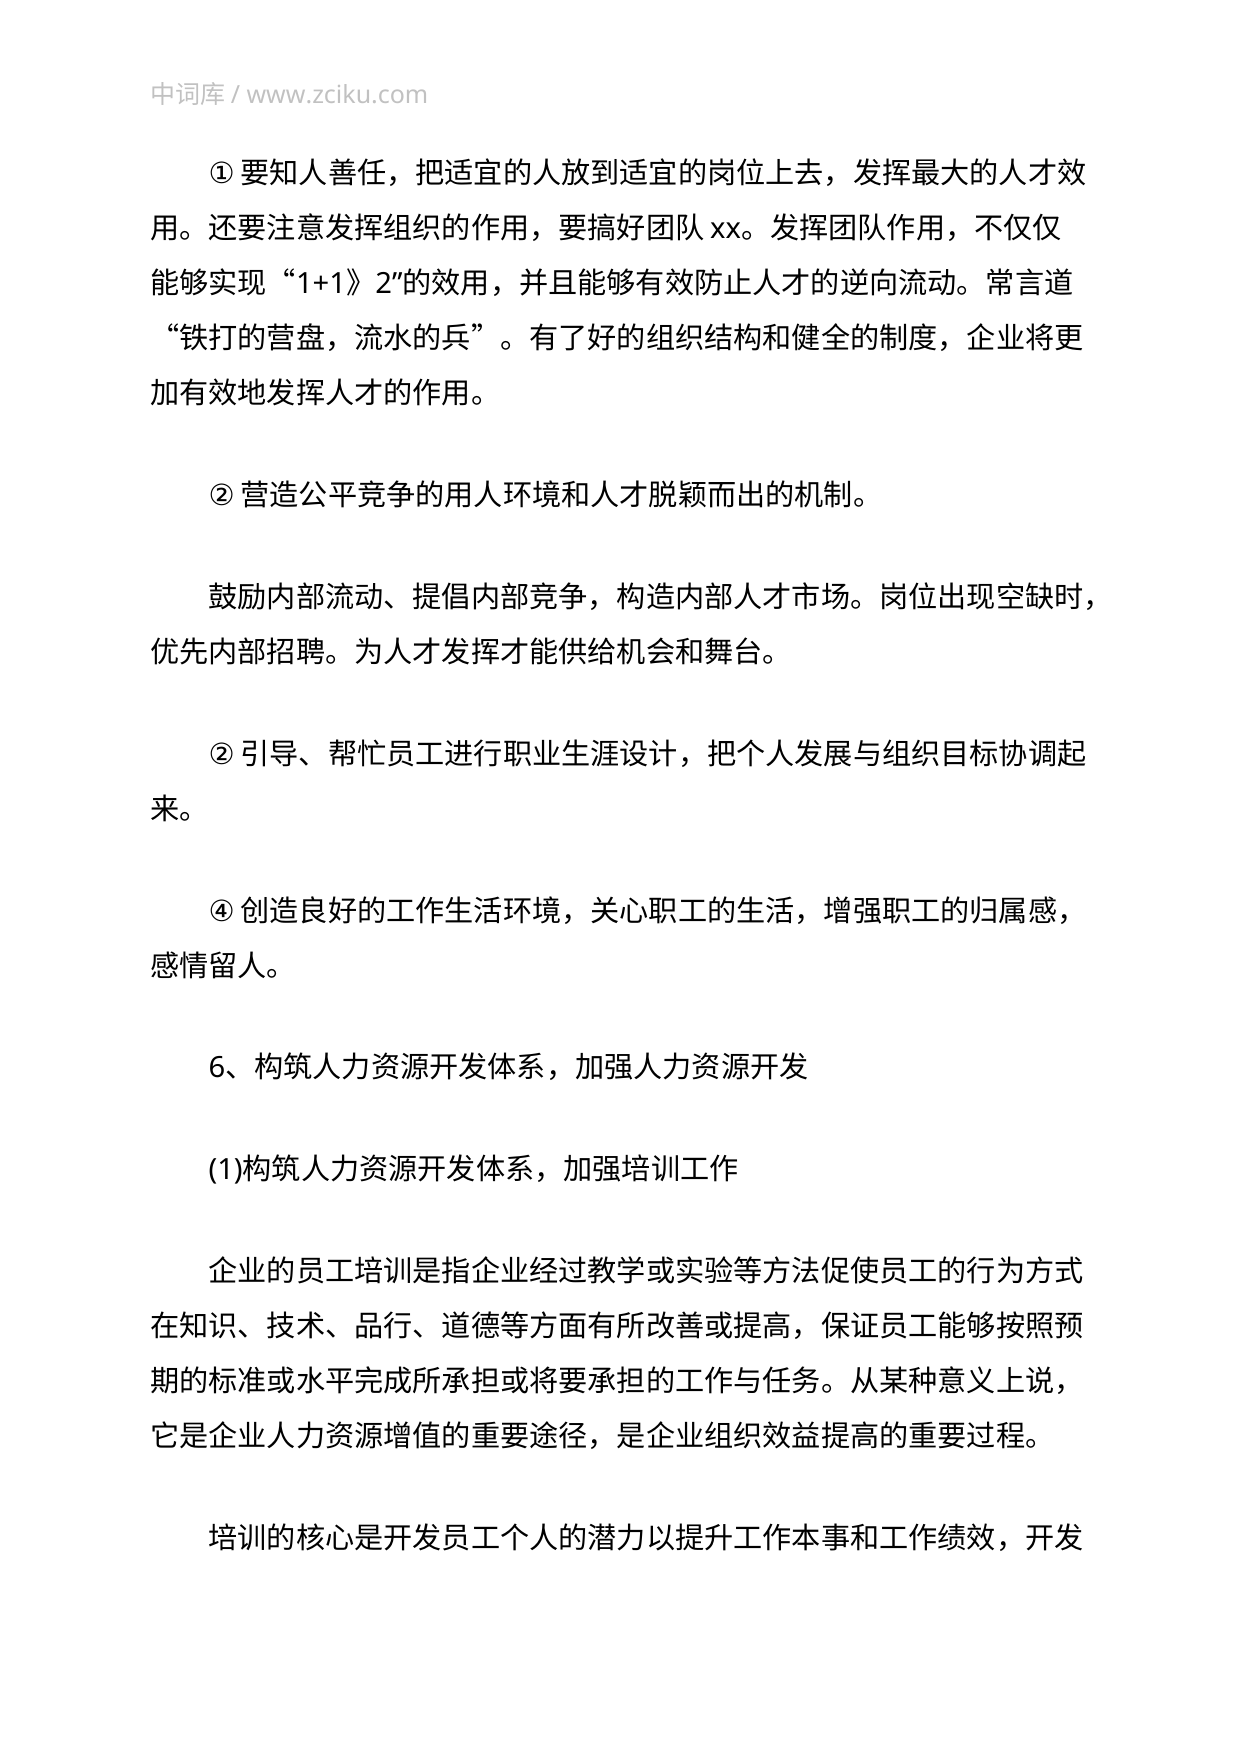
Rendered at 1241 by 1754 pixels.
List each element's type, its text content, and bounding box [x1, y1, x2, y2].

text ②引导、帮忙员工进行职业生涯设计，把个人发展与组织目标协调起来。 [150, 730, 1090, 828]
text 鼓励内部流动、提倡内部竞争，构造内部人才市场。岗位出现空缺时，优先内部招聘。为人才发挥才能供给机会和舞台。 [150, 574, 1090, 671]
text ④创造良好的工作生活环境，关心职工的生活，增强职工的归属感，感情留人。 [150, 887, 1090, 984]
text ②营造公平竞争的用人环境和人才脱颖而出的机制。 [150, 472, 1090, 514]
text ①要知人善任，把适宜的人放到适宜的岗位上去，发挥最大的人才效用。还要注意发挥组织的作用，要搞好团队xx。发挥团队作用，不仅仅能够实现“1+1》2”的效用，并且能够有效防止人才的逆向流动。常言道“铁打的营盘，流水的兵”。有了好的组织结构和健全的制度，企业将更加有效地发挥人才的作用。 [150, 150, 1090, 412]
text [150, 1514, 1090, 1557]
text 6、构筑人力资源开发体系，加强人力资源开发 [150, 1044, 1090, 1086]
text (1)构筑人力资源开发体系，加强培训工作 [150, 1146, 1090, 1188]
text 企业的员工培训是指企业经过教学或实验等方法促使员工的行为方式在知识、技术、品行、道德等方面有所改善或提高，保证员工能够按照预期的标准或水平完成所承担或将要承担的工作与任务。从某种意义上说，它是企业人力资源增值的重要途径，是企业组织效益提高的重要过程。 [150, 1248, 1090, 1455]
